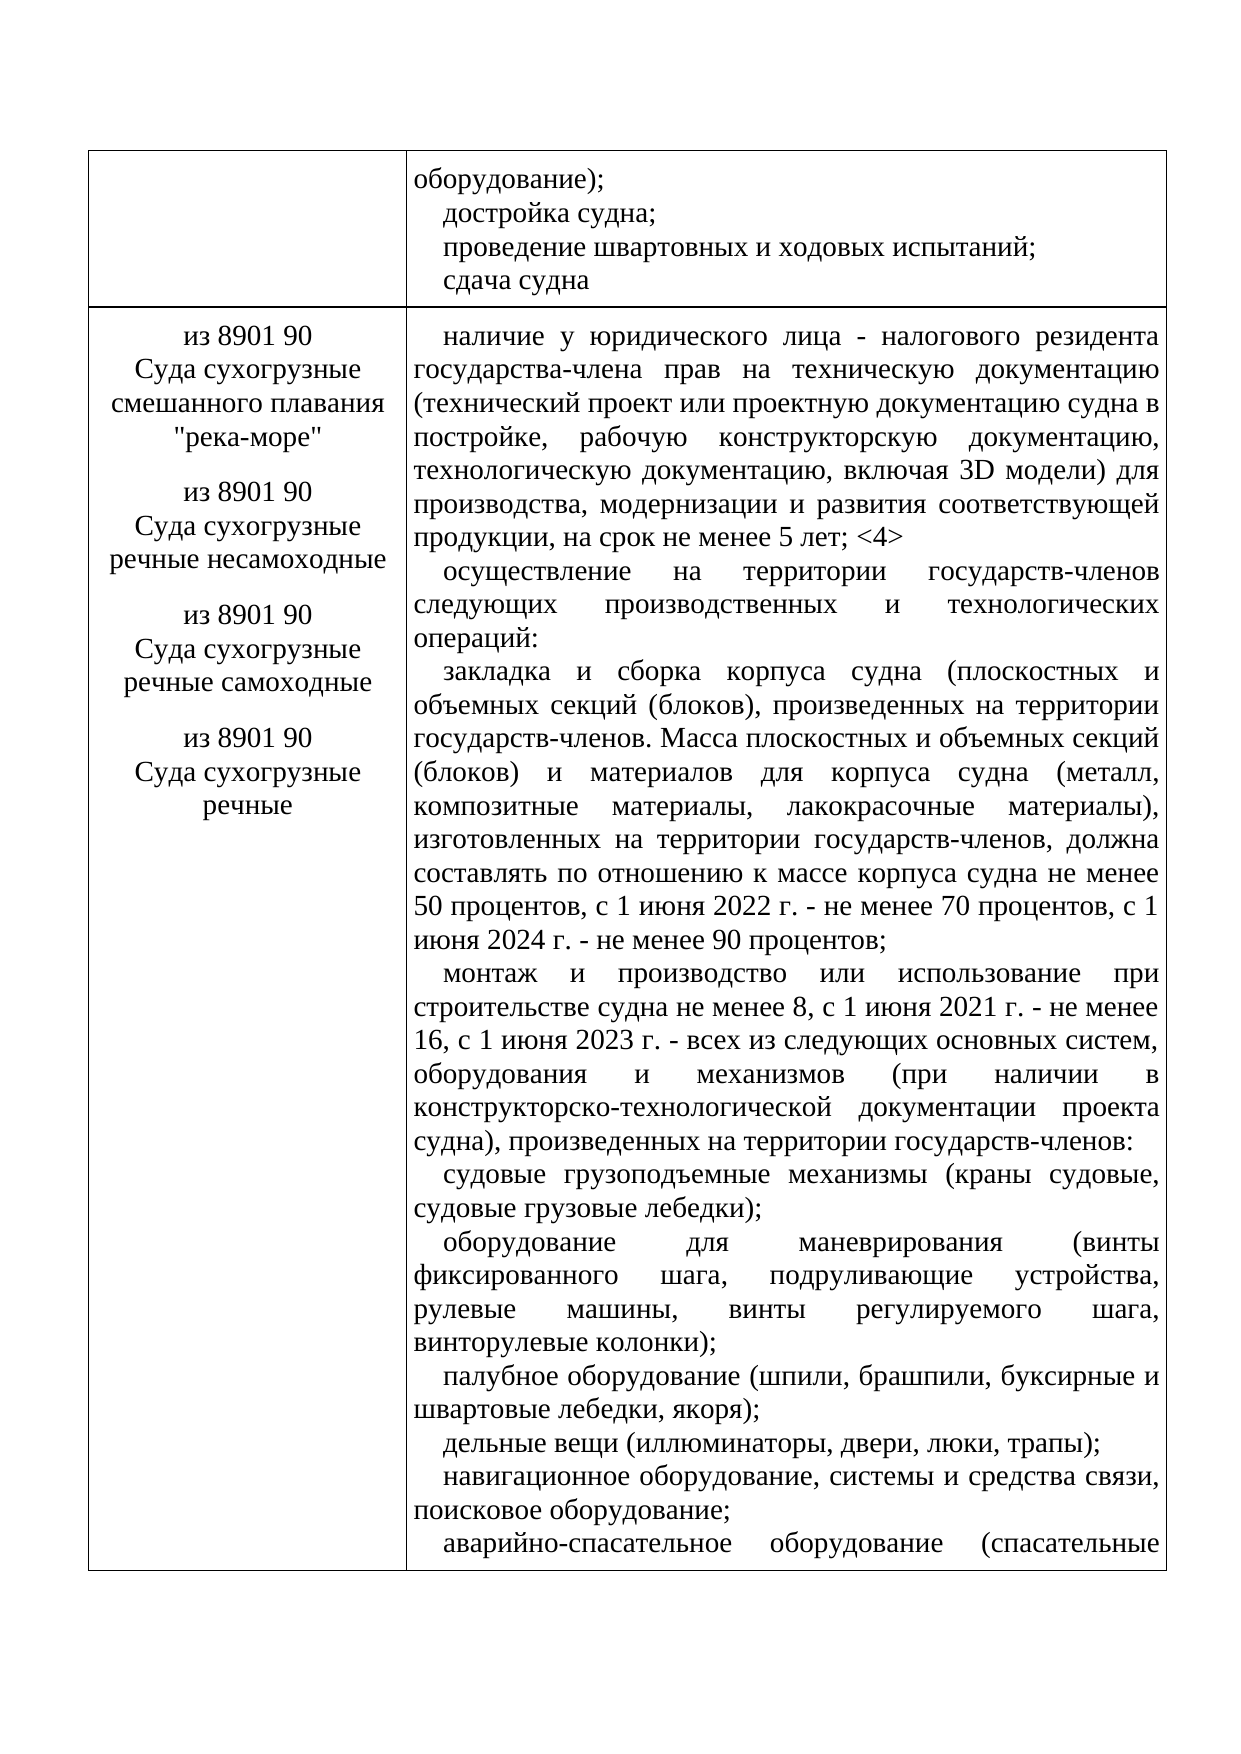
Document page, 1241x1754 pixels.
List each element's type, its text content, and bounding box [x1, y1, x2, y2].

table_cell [89, 709, 406, 1570]
table_cell из 8901 90 Суда сухогрузные речные самоходные [89, 586, 406, 709]
table_cell из 8901 90 Суда сухогрузные речные несамоходные [89, 463, 406, 586]
table_cell из 8901 90 Суда сухогрузные смешанного плавания "река-море" [89, 308, 406, 463]
table_cell наличие у юридического лица - налогового резидента государства-члена прав на техническую документацию (технический проект или проектную документацию судна в постройке, рабочую конструкторскую документацию, технологическую документацию, включая 3D модели) для производства, модернизации и развития соответствующей продукции, на срок не менее 5 лет; <4> осуществление на территории государств-членов следующих производственных и технологических операций: закладка и сборка корпуса судна (плоскостных и объемных секций (блоков), произведенных на территории государств-членов. Масса плоскостных и объемных секций (блоков) и материалов для корпуса судна (металл, композитные материалы, лакокрасочные материалы), изготовленных на территории государств-членов, должна составлять по отношению к массе корпуса судна не менее 50 процентов, с 1 июня 2022 г. - не менее 70 процентов, с 1 июня 2024 г. - не менее 90 процентов; монтаж и производство или использование при строительстве судна не менее 8, с 1 июня 2021 г. - не менее 16, с 1 июня 2023 г. - всех из следующих основных систем, оборудования и механизмов (при наличии в конструкторско-технологической документации проекта судна), произведенных на территории государств-членов: судовые грузоподъемные механизмы (краны судовые, судовые грузовые лебедки); оборудование для маневрирования (винты фиксированного шага, подруливающие устройства, рулевые машины, винты регулируемого шага, винторулевые колонки); палубное оборудование (шпили, брашпили, буксирные и швартовые лебедки, якоря); дельные вещи (иллюминаторы, двери, люки, трапы); навигационное оборудование, системы и средства связи, поисковое оборудование; аварийно-спасательное оборудование (спасательные шлюпки и спуско-подъемные устройства, плоты спасательные); двигательные агрегаты для главной энергетической установки мощностью до 10000 кВт включительно, судовые дизель-генераторные установки; котлы и парогенераторы судовые; арматура судовая; камбузное оборудование, оборудование провизионных помещений (сборные модульные камеры, агрегаты холодильные); системы вентиляции и кондиционирования; системы водоподготовки, опреснительные установки; системы топливные; системы сжатого воздуха; системы автоматики для главной энергетической установки и судовых дизель-генераторных установок; осушительные системы; системы пожаротушения; системы сигнализации и оповещения; системы гидравлики; электроэнергетические системы, системы электроснабжения; системы очистки льяльных и нефтесодержащих вод; специальное оборудование (оборудование для погрузки-выгрузки контейнеров, накатных и специальных грузов); достройка судна; проведение швартовных и ходовых испытаний; сдача судна [407, 308, 1166, 1570]
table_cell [89, 151, 406, 306]
